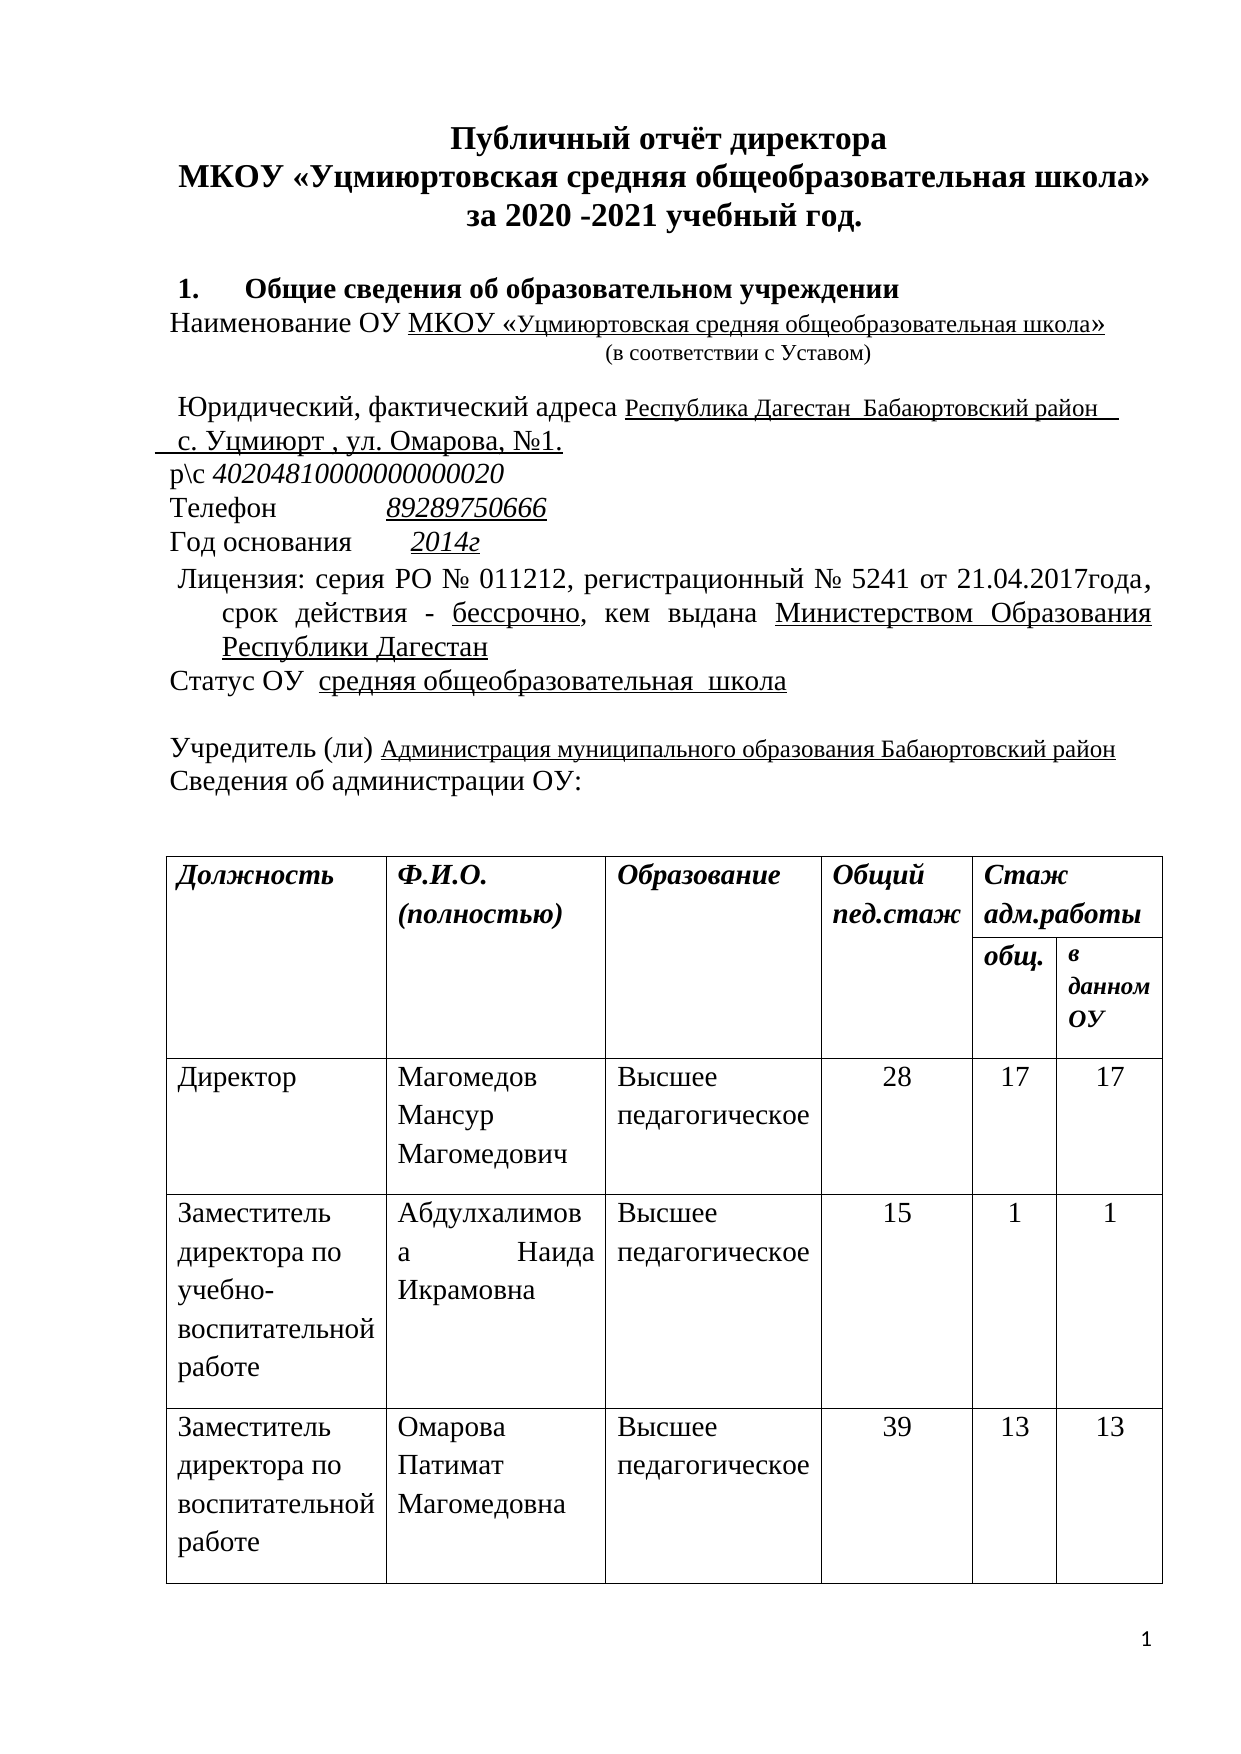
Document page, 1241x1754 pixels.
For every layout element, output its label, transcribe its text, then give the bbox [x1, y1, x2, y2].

list Лицензия: серия PO № 011212, регистрационный № 5241 от 21.04.2017года, срок действия - бессрочно, кем выдана Министерством Образования Республики Дагестан [154, 557, 1152, 663]
text Публичный отчёт директора [177, 118, 1152, 156]
list с. Уцмиюрт , ул. Омарова, №1. [154, 423, 1152, 457]
list Год основания 2014г [102, 524, 1152, 557]
table_cell Высшее педагогическое [606, 1409, 821, 1582]
text МКОУ «Уцмиюртовская средняя общеобразовательная школа» [177, 156, 1152, 195]
list Учредитель (ли) Администрация муниципального образования Бабаюртовский район [102, 730, 1152, 763]
table_header Должность [167, 857, 386, 1058]
table_cell 39 [822, 1409, 972, 1582]
table_header Общий пед.стаж [822, 857, 972, 1058]
table_cell Заместитель директора по учебно-воспитательной работе [167, 1195, 386, 1408]
table_cell Высшее педагогическое [606, 1059, 821, 1194]
table_cell 1 [1057, 1195, 1162, 1408]
table_cell Высшее педагогическое [606, 1195, 821, 1408]
list Телефон 89289750666 [102, 490, 1152, 524]
list Сведения об администрации ОУ: [102, 763, 1152, 797]
table_cell 28 [822, 1059, 972, 1194]
table_cell Омарова Патимат Магомедовна [387, 1409, 605, 1582]
list р\с 40204810000000000020 [102, 457, 1152, 490]
table_header Образование [606, 857, 821, 1058]
text за 2020 -2021 учебный год. [177, 195, 1152, 233]
table_cell Директор [167, 1059, 386, 1194]
list Общие сведения об образовательном учреждении [177, 271, 1152, 305]
list Статус ОУ средняя общеобразовательная школа [102, 663, 1152, 696]
table_header Ф.И.О. (полностью) [387, 857, 605, 1058]
text (в соответствии с Уставом) [148, 338, 1152, 365]
table_cell Абдулхалимова Наида Икрамовна [387, 1195, 605, 1408]
table_cell 17 [1057, 1059, 1162, 1194]
table_cell 15 [822, 1195, 972, 1408]
table_cell Магомедов Мансур Магомедович [387, 1059, 605, 1194]
table_cell 13 [1057, 1409, 1162, 1582]
list Наименование ОУ МКОУ «Уцмиюртовская средняя общеобразовательная школа» [102, 305, 1181, 338]
table_cell общ. [973, 938, 1056, 1058]
table_cell Заместитель директора по воспитательной работе [167, 1409, 386, 1582]
table_cell 17 [973, 1059, 1056, 1194]
table_cell 1 [973, 1195, 1056, 1408]
table_header Стаж адм.работы [973, 857, 1162, 937]
list Юридический, фактический адреса Республика Дагестан Бабаюртовский район [154, 389, 1152, 423]
table_cell в данном ОУ [1057, 938, 1162, 1058]
table_cell 13 [973, 1409, 1056, 1582]
